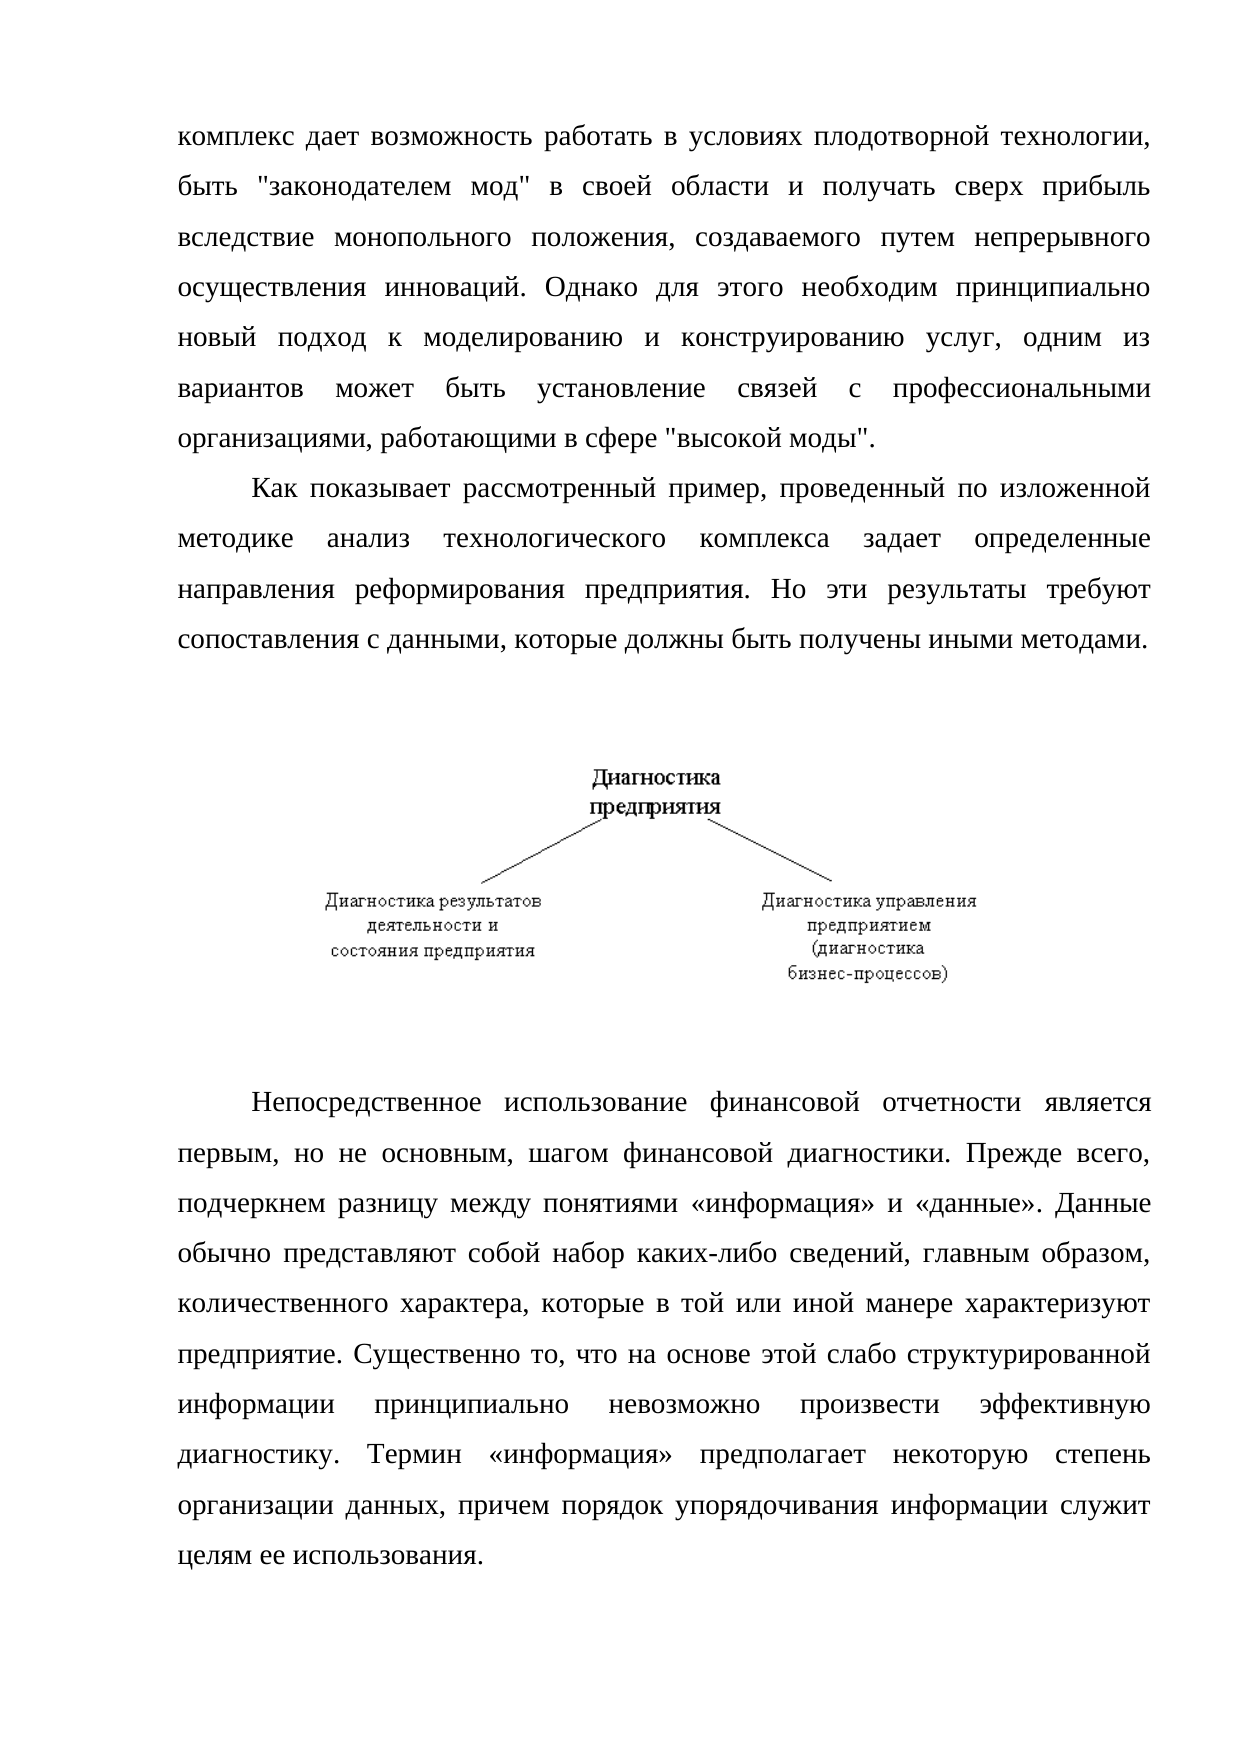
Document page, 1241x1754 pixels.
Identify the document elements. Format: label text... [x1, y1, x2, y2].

text Непосредственное использование финансовой отчетности является первым, но не основным, шагом финансовой диагностики. Прежде всего, подчеркнем разницу между понятиями «информация» и «данные». Данные обычно представляют собой набор каких-либо сведений, главным образом, количественного характера, которые в той или иной манере характеризуют предприятие. Существенно то, что на основе этой слабо структурированной информации принципиально невозможно произвести эффективную диагностику. Термин «информация» предполагает некоторую степень организации данных, причем порядок упорядочивания информации служит целям ее использования. [177, 1084, 1152, 1571]
picture [251, 730, 1061, 1020]
text Как показывает рассмотренный пример, проведенный по изложенной методике анализ технологического комплекса задает определенные направления реформирования предприятия. Но эти результаты требуют сопоставления с данными, которые должны быть получены иными методами. [177, 470, 1152, 655]
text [177, 118, 1152, 453]
